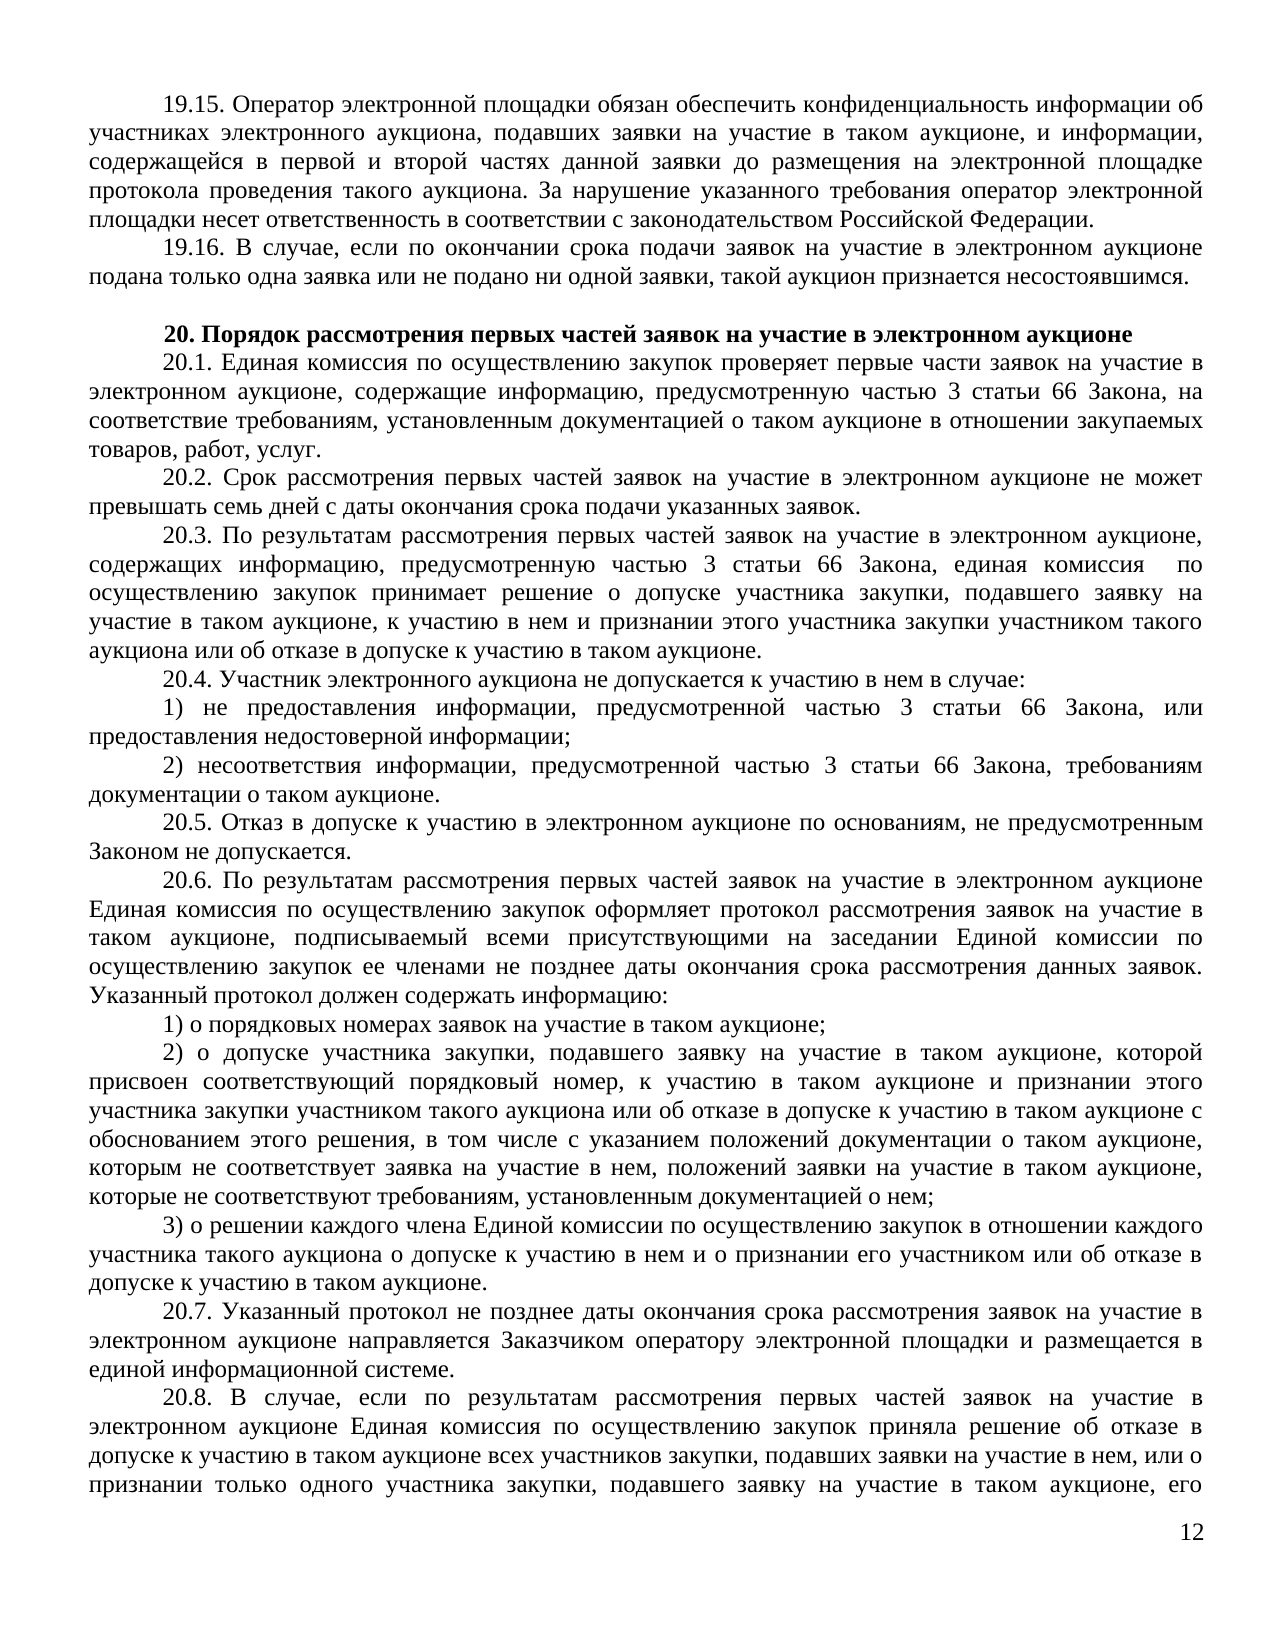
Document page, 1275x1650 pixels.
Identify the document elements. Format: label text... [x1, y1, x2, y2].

text 1) не предоставления информации, предусмотренной частью 3 статьи 66 Закона, или предоставления недостоверной информации; [89, 692, 1204, 750]
text 19.16. В случае, если по окончании срока подачи заявок на участие в электронном аукционе подана только одна заявка или не подано ни одной заявки, такой аукцион признается несостоявшимся. [89, 232, 1204, 290]
text 20. Порядок рассмотрения первых частей заявок на участие в электронном аукционе [89, 319, 1204, 347]
text 20.7. Указанный протокол не позднее даты окончания срока рассмотрения заявок на участие в электронном аукционе направляется Заказчиком оператору электронной площадки и размещается в единой информационной системе. [89, 1296, 1204, 1382]
text 20.2. Срок рассмотрения первых частей заявок на участие в электронном аукционе не может превышать семь дней с даты окончания срока подачи указанных заявок. [89, 462, 1204, 520]
text 20.4. Участник электронного аукциона не допускается к участию в нем в случае: [89, 664, 1204, 692]
text 20.3. По результатам рассмотрения первых частей заявок на участие в электронном аукционе, содержащих информацию, предусмотренную частью 3 статьи 66 Закона, единая комиссия по осуществлению закупок принимает решение о допуске участника закупки, подавшего заявку на участие в таком аукционе, к участию в нем и признании этого участника закупки участником такого аукциона или об отказе в допуске к участию в таком аукционе. [89, 520, 1204, 664]
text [89, 1382, 1204, 1497]
text 3) о решении каждого члена Единой комиссии по осуществлению закупок в отношении каждого участника такого аукциона о допуске к участию в нем и о признании его участником или об отказе в допуске к участию в таком аукционе. [89, 1210, 1204, 1296]
text 19.15. Оператор электронной площадки обязан обеспечить конфиденциальность информации об участниках электронного аукциона, подавших заявки на участие в таком аукционе, и информации, содержащейся в первой и второй частях данной заявки до размещения на электронной площадке протокола проведения такого аукциона. За нарушение указанного требования оператор электронной площадки несет ответственность в соответствии с законодательством Российской Федерации. [89, 89, 1204, 232]
text 1) о порядковых номерах заявок на участие в таком аукционе; [89, 1009, 1204, 1037]
text 2) о допуске участника закупки, подавшего заявку на участие в таком аукционе, которой присвоен соответствующий порядковый номер, к участию в таком аукционе и признании этого участника закупки участником такого аукциона или об отказе в допуске к участию в таком аукционе с обоснованием этого решения, в том числе с указанием положений документации о таком аукционе, которым не соответствует заявка на участие в нем, положений заявки на участие в таком аукционе, которые не соответствуют требованиям, установленным документацией о нем; [89, 1037, 1204, 1210]
text 20.6. По результатам рассмотрения первых частей заявок на участие в электронном аукционе Единая комиссия по осуществлению закупок оформляет протокол рассмотрения заявок на участие в таком аукционе, подписываемый всеми присутствующими на заседании Единой комиссии по осуществлению закупок ее членами не позднее даты окончания срока рассмотрения данных заявок. Указанный протокол должен содержать информацию: [89, 865, 1204, 1009]
text 2) несоответствия информации, предусмотренной частью 3 статьи 66 Закона, требованиям документации о таком аукционе. [89, 750, 1204, 807]
text 20.5. Отказ в допуске к участию в электронном аукционе по основаниям, не предусмотренным Законом не допускается. [89, 807, 1204, 865]
text 20.1. Единая комиссия по осуществлению закупок проверяет первые части заявок на участие в электронном аукционе, содержащие информацию, предусмотренную частью 3 статьи 66 Закона, на соответствие требованиям, установленным документацией о таком аукционе в отношении закупаемых товаров, работ, услуг. [89, 347, 1204, 462]
